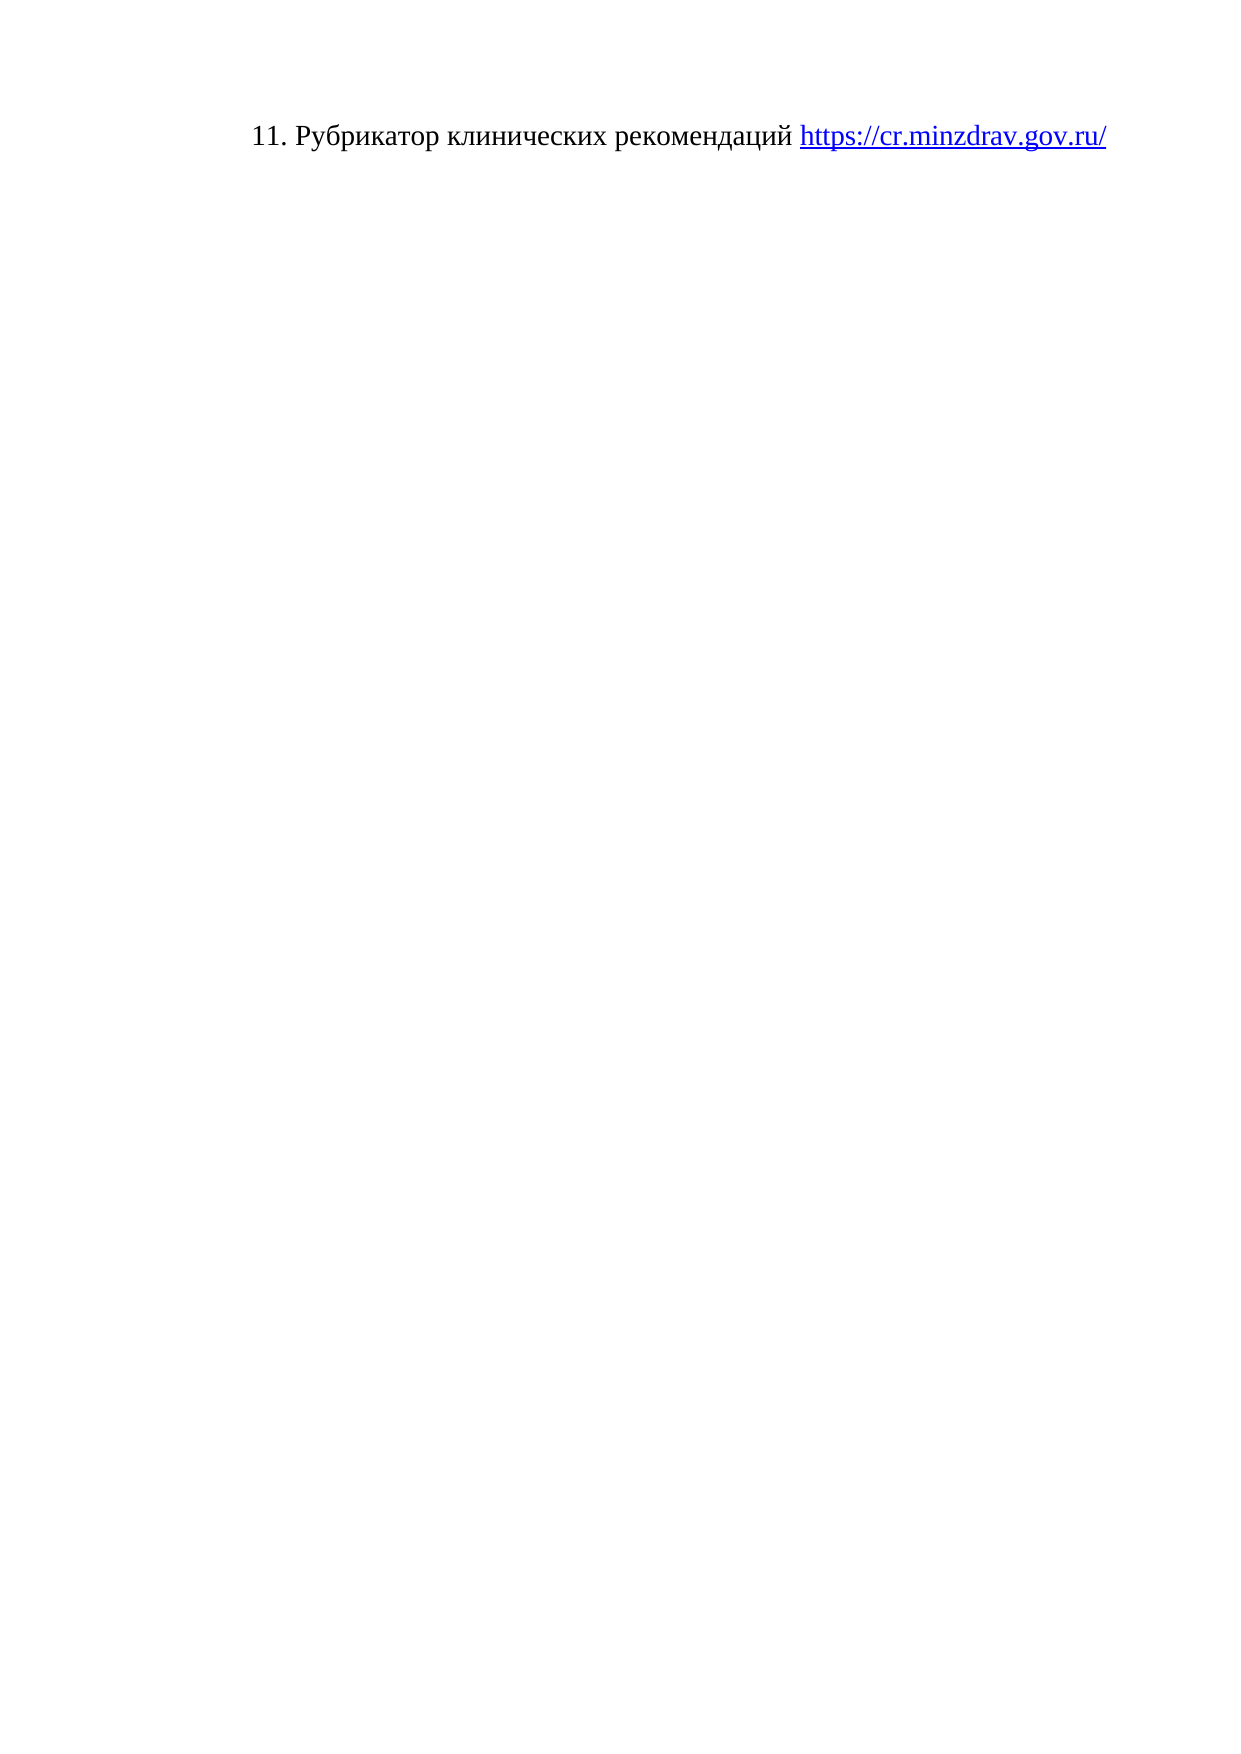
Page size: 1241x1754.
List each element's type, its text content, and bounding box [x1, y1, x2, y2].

text 11. Рубрикатор клинических рекомендаций https://cr.minzdrav.gov.ru/ [177, 118, 1152, 152]
